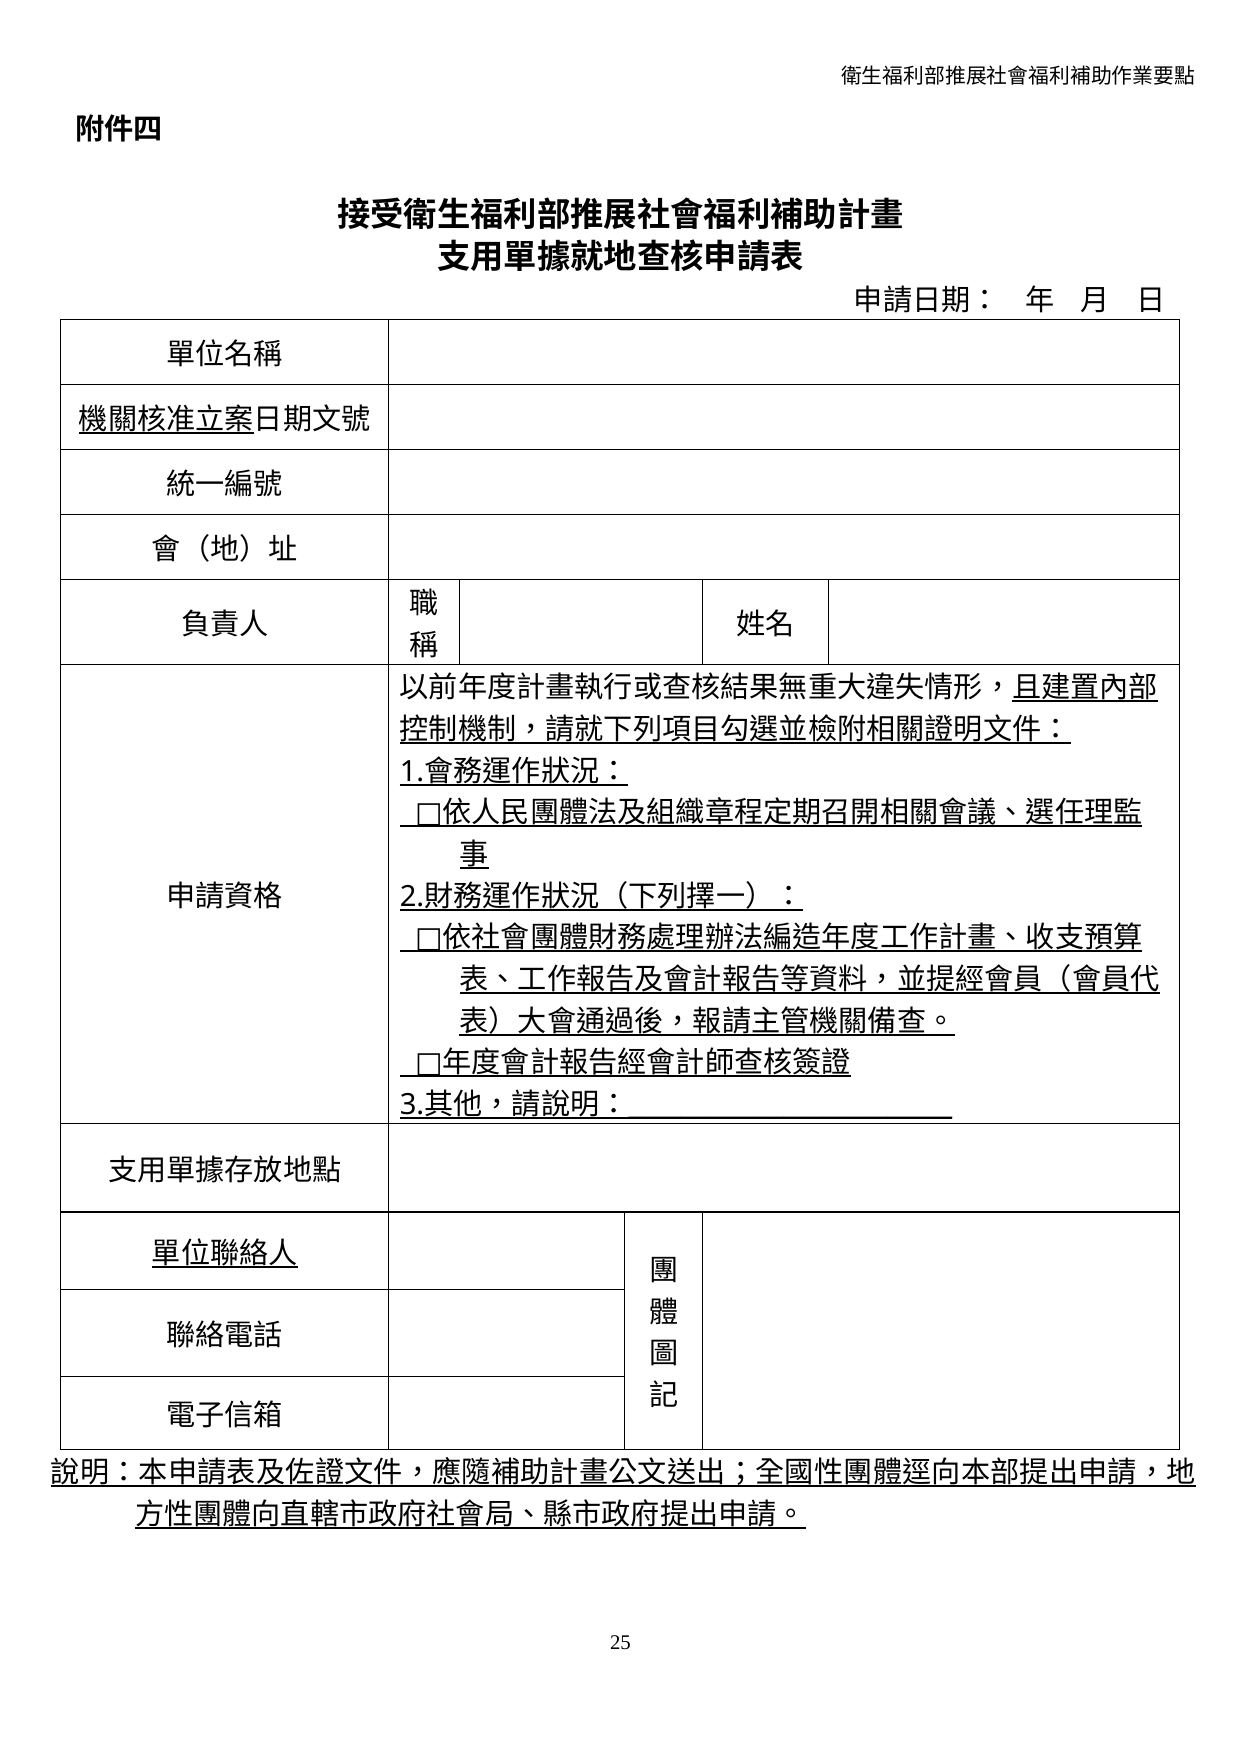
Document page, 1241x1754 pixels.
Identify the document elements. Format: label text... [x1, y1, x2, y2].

table_cell 負責人 [61, 580, 388, 663]
text 附件四 [75, 89, 1165, 152]
text 申請日期： 年 月 日 [75, 277, 1165, 319]
table_cell 以前年度計畫執行或查核結果無重大違失情形，且建置內部控制機制，請就下列項目勾選並檢附相關證明文件： 1.會務運作狀況： □依人民團體法及組織章程定期召開相關會議、選任理監事 2.財務運作狀況（下列擇一）： □依社會團體財務處理辦法編造年度工作計畫、收支預算表、工作報告及會計報告等資料，並提經會員（會員代表）大會通過後，報請主管機關備查。 □年度會計報告經會計師查核簽證 3.其他，請說明：_________________________ [389, 665, 1179, 1123]
table_cell [829, 580, 1179, 663]
text 說明：本申請表及佐證文件，應隨補助計畫公文送出；全國性團體逕向本部提出申請，地方性團體向直轄市政府社會局、縣市政府提出申請。 [50, 1449, 1198, 1533]
table_header [389, 320, 1179, 384]
table_cell 統一編號 [61, 450, 388, 514]
table_cell [389, 1124, 1179, 1211]
table_cell 會（地）址 [61, 515, 388, 579]
table_cell [389, 450, 1179, 514]
table_cell 申請資格 [61, 665, 388, 1123]
table_cell 電子信箱 [61, 1377, 388, 1448]
table_cell [389, 1290, 624, 1376]
table_cell [389, 1213, 624, 1289]
table_cell [703, 1213, 1179, 1448]
text 接受衛生福利部推展社會福利補助計畫 [75, 193, 1165, 235]
table_cell 聯絡電話 [61, 1290, 388, 1376]
table_cell [389, 515, 1179, 579]
table_header 單位名稱 [61, 320, 388, 384]
table_cell 機關核准立案日期文號 [61, 385, 388, 449]
table_cell [389, 385, 1179, 449]
table_cell 支用單據存放地點 [61, 1124, 388, 1211]
table_cell 團體圖記 [625, 1213, 702, 1448]
text 支用單據就地查核申請表 [75, 235, 1165, 277]
table_cell 姓名 [703, 580, 828, 663]
table_cell [460, 580, 702, 663]
table_cell [389, 1377, 624, 1448]
table_cell 職稱 [389, 580, 459, 663]
table_cell 單位聯絡人 [61, 1213, 388, 1289]
